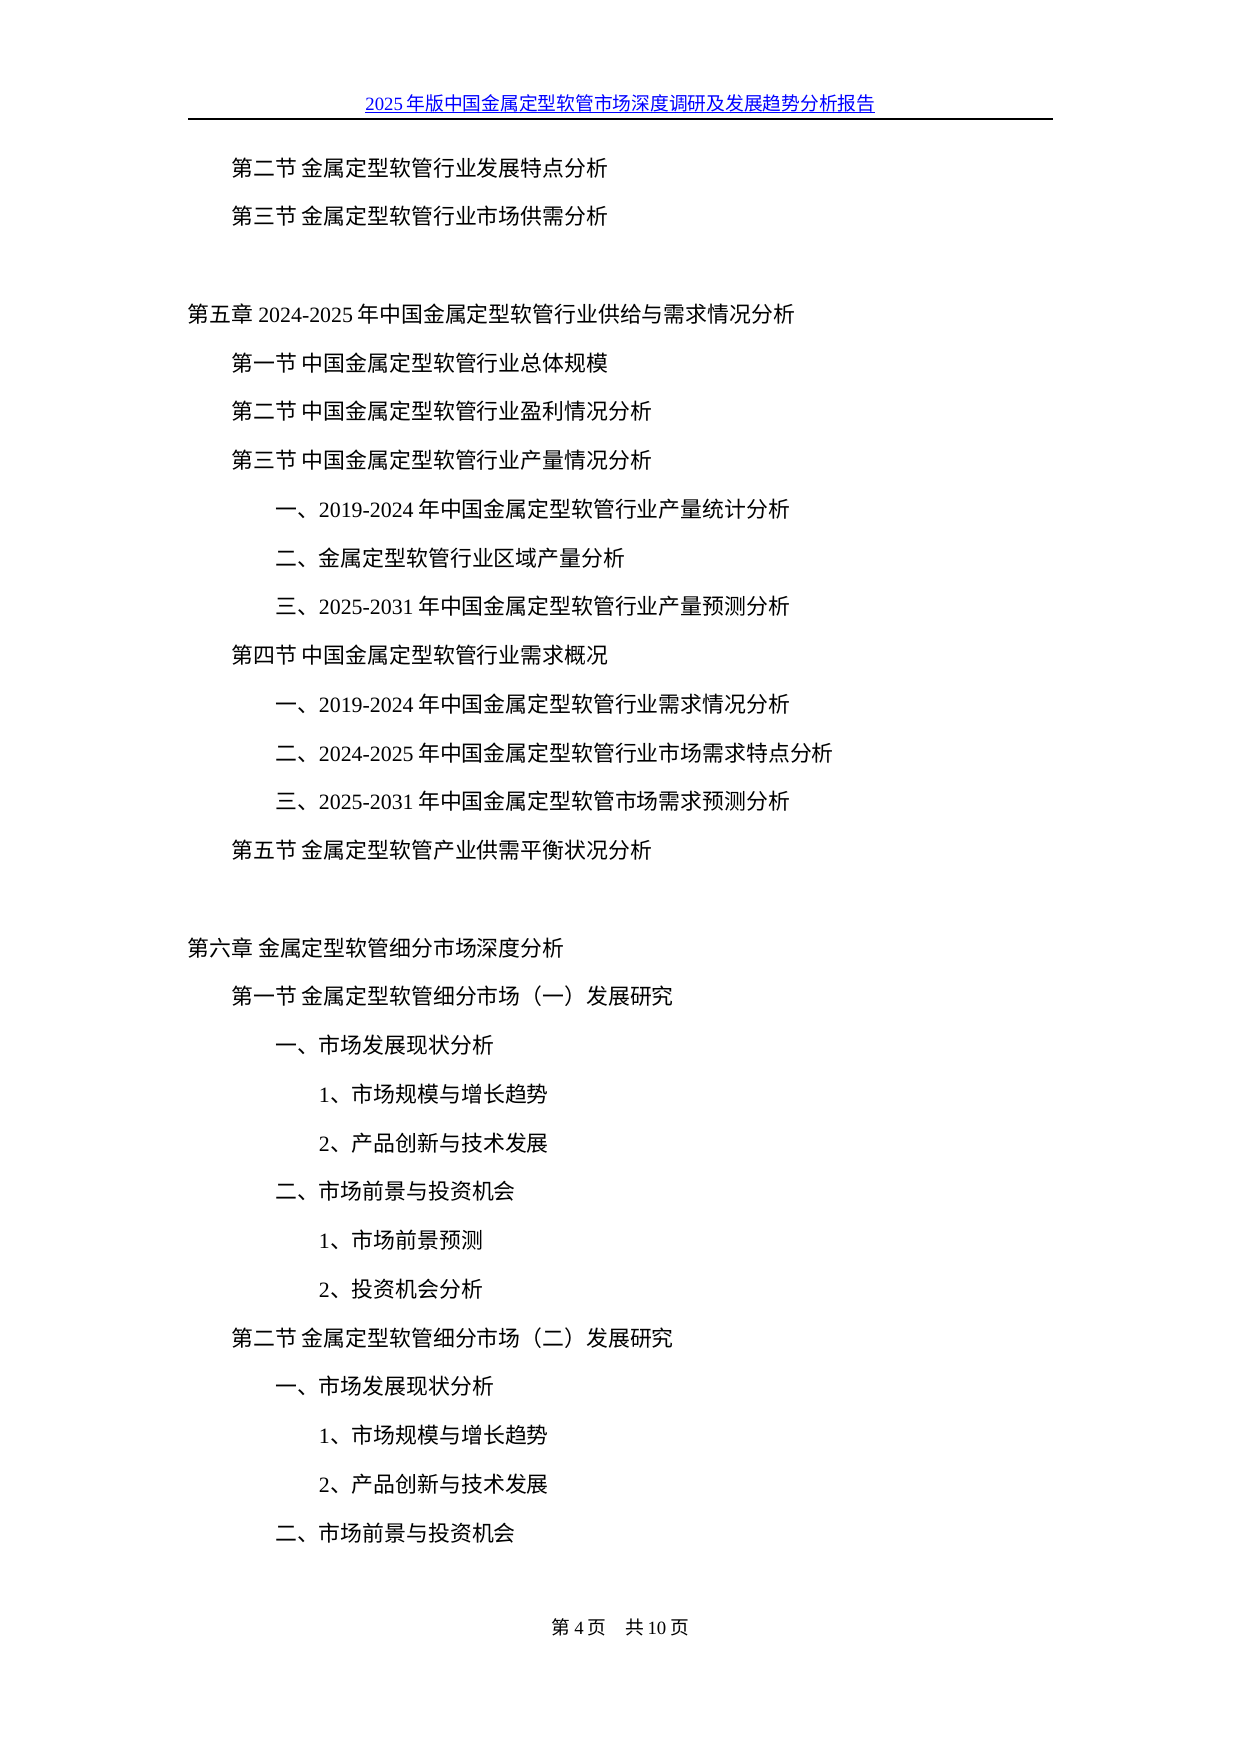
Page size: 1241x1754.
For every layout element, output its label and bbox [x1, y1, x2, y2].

text [187, 150, 1053, 1548]
